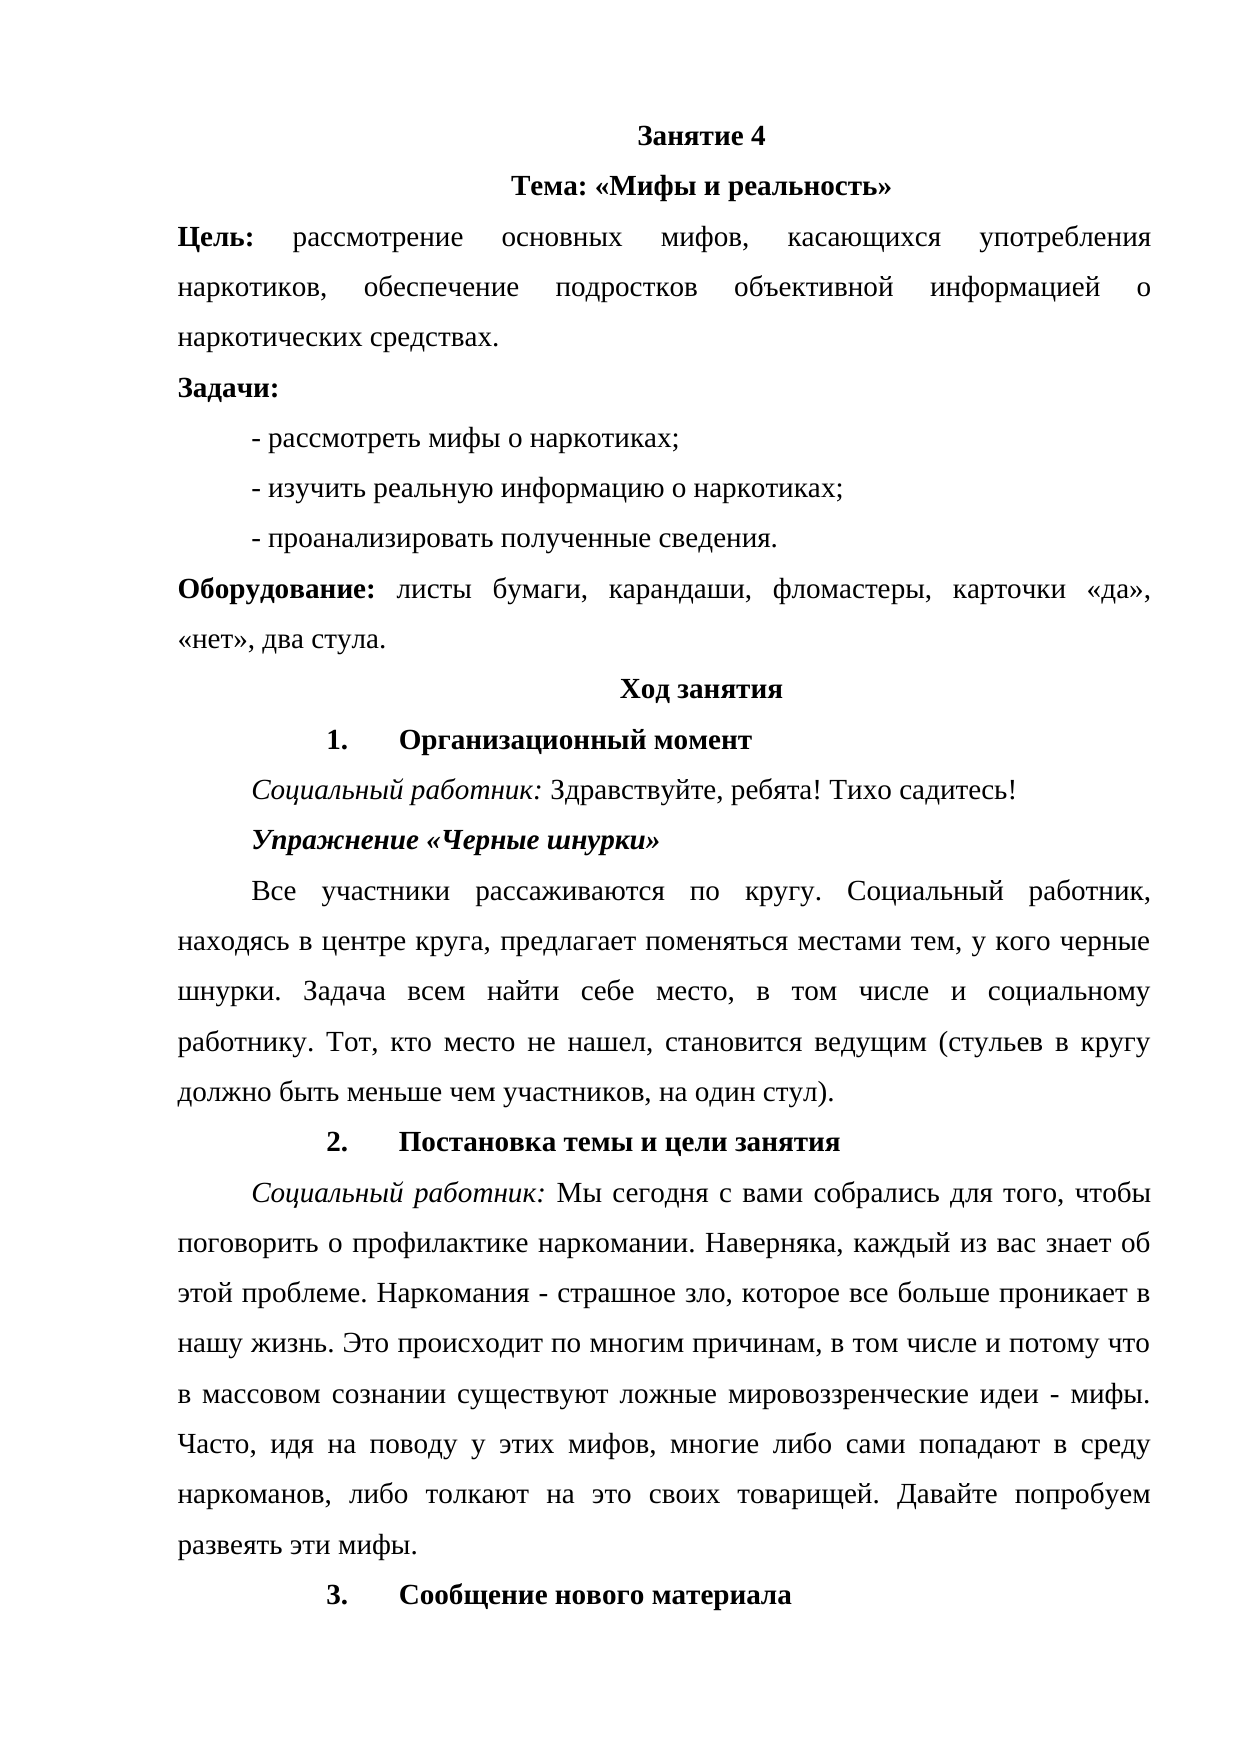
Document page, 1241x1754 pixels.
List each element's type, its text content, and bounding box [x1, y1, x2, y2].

text - изучить реальную информацию о наркотиках; [177, 470, 1152, 504]
text Задачи: [177, 370, 1152, 403]
list Сообщение нового материала [252, 1577, 1152, 1611]
text - рассмотреть мифы о наркотиках; [177, 420, 1152, 453]
text Занятие 4 [177, 118, 1152, 152]
text Все участники рассаживаются по кругу. Социальный работник, находясь в центре круга, предлагает поменяться местами тем, у кого черные шнурки. Задача всем найти себе место, в том числе и социальному работнику. Тот, кто место не нашел, становится ведущим (стульев в кругу должно быть меньше чем участников, на один стул). [177, 873, 1152, 1108]
text Ход занятия [177, 672, 1152, 705]
text Социальный работник: Здравствуйте, ребята! Тихо садитесь! [177, 772, 1152, 806]
text Тема: «Мифы и реальность» [177, 168, 1152, 202]
text Социальный работник: Мы сегодня с вами собрались для того, чтобы поговорить о профилактике наркомании. Наверняка, каждый из вас знает об этой проблеме. Наркомания - страшное зло, которое все больше проникает в нашу жизнь. Это происходит по многим причинам, в том числе и потому что в массовом сознании существуют ложные мировоззренческие идеи - мифы. Часто, идя на поводу у этих мифов, многие либо сами попадают в среду наркоманов, либо толкают на это своих товарищей. Давайте попробуем развеять эти мифы. [177, 1175, 1152, 1560]
text Оборудование: листы бумаги, карандаши, фломастеры, карточки «да», «нет», два стула. [177, 571, 1152, 655]
text Упражнение «Черные шнурки» [177, 822, 1152, 856]
text Цель: рассмотрение основных мифов, касающихся употребления наркотиков, обеспечение подростков объективной информацией о наркотических средствах. [177, 219, 1152, 353]
list Постановка темы и цели занятия [252, 1124, 1152, 1158]
text - проанализировать полученные сведения. [177, 521, 1152, 554]
list Организационный момент [252, 722, 1152, 755]
